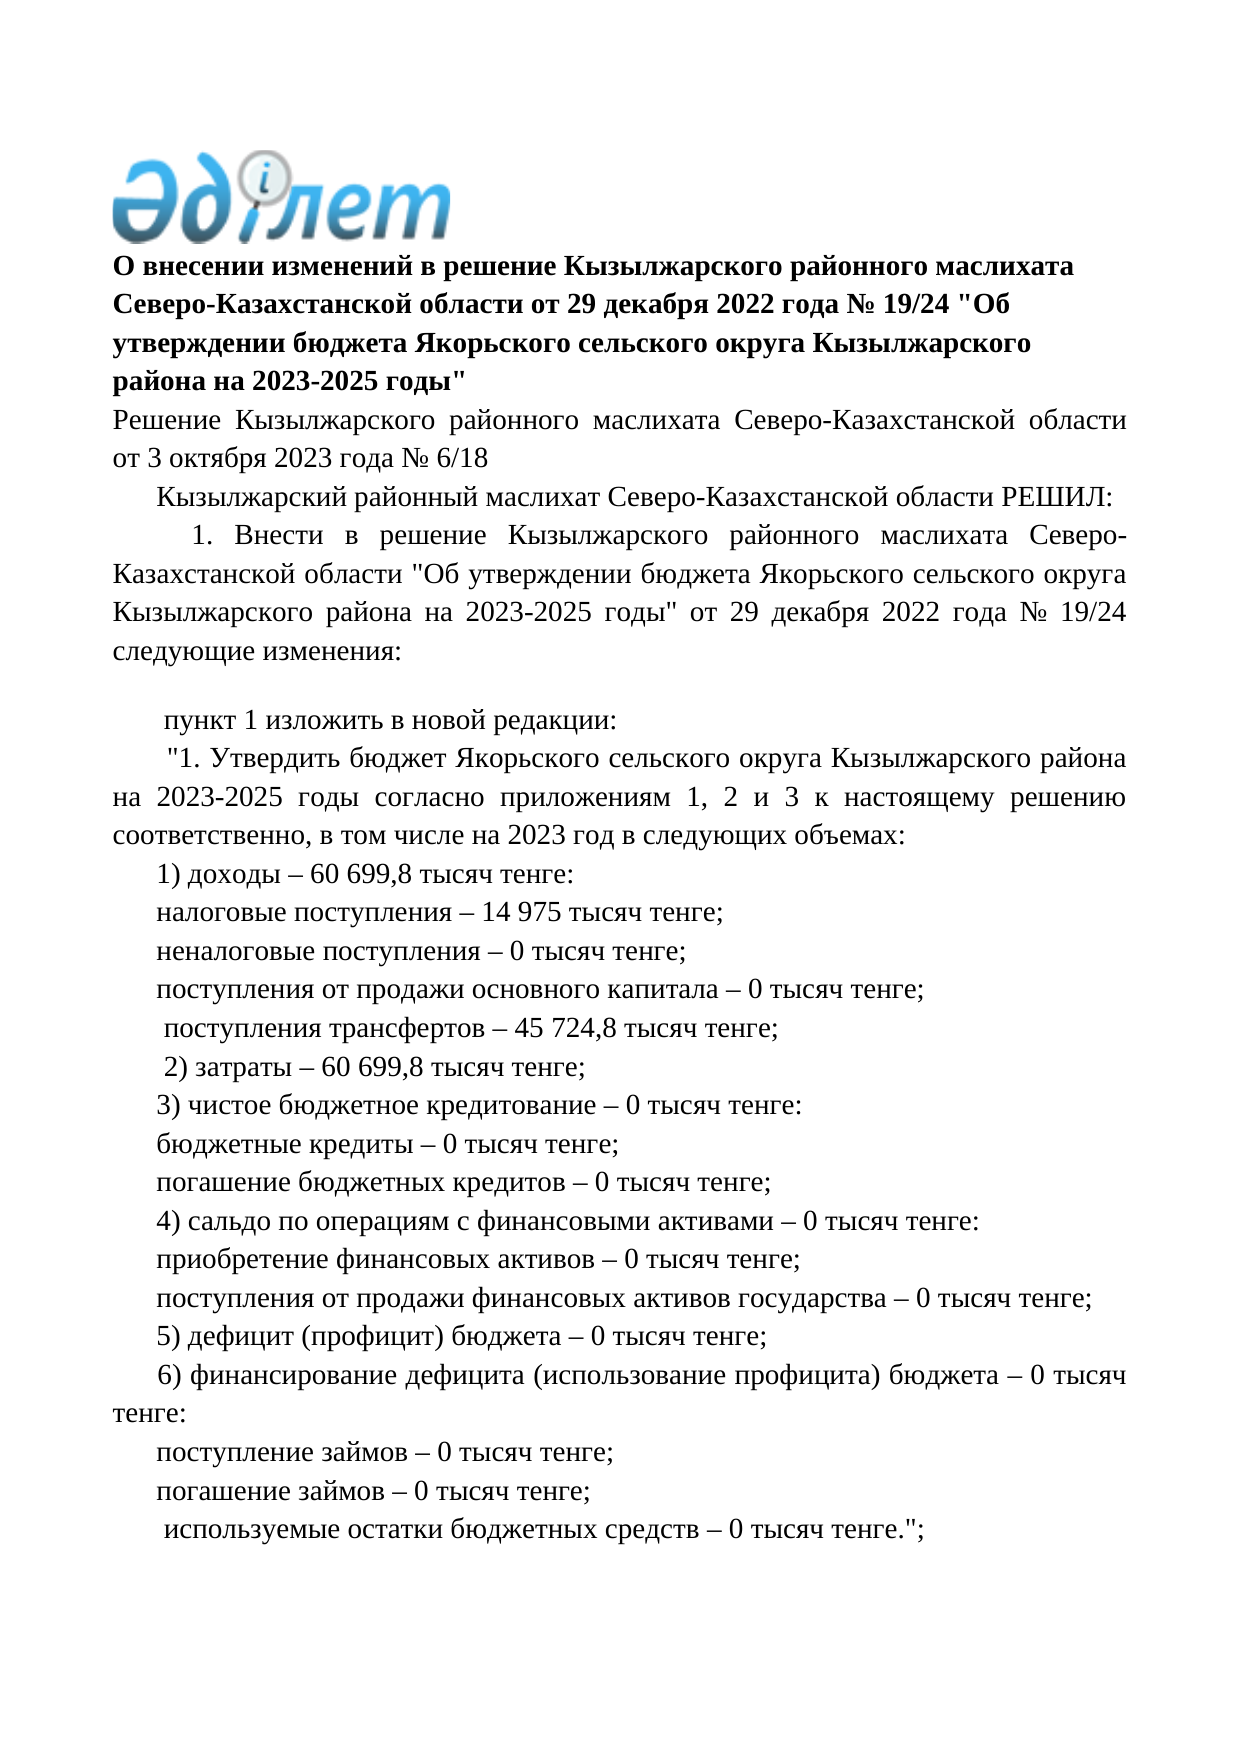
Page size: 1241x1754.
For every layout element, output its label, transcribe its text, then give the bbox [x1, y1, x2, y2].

text 3) чистое бюджетное кредитование – 0 тысяч тенге: [112, 1087, 1128, 1121]
text приобретение финансовых активов – 0 тысяч тенге; [112, 1241, 1128, 1275]
text неналоговые поступления – 0 тысяч тенге; [112, 933, 1128, 967]
text 2) затраты – 60 699,8 тысяч тенге; [112, 1049, 1128, 1082]
text используемые остатки бюджетных средств – 0 тысяч тенге."; [112, 1511, 1128, 1545]
text Кызылжарский районный маслихат Северо-Казахстанской области РЕШИЛ: [112, 479, 1128, 512]
text Решение Кызылжарского районного маслихата Северо-Казахстанской области от 3 октября 2023 года № 6/18 [112, 402, 1128, 474]
text поступления от продажи финансовых активов государства – 0 тысяч тенге; [112, 1280, 1128, 1313]
text 4) сальдо по операциям с финансовыми активами – 0 тысяч тенге: [112, 1203, 1128, 1236]
text О внесении изменений в решение Кызылжарского районного маслихата Северо-Казахстанской области от 29 декабря 2022 года № 19/24 "Об утверждении бюджета Якорьского сельского округа Кызылжарского района на 2023-2025 годы" [112, 248, 1128, 397]
text поступления от продажи основного капитала – 0 тысяч тенге; [112, 972, 1128, 1005]
text "1. Утвердить бюджет Якорьского сельского округа Кызылжарского района на 2023-2025 годы согласно приложениям 1, 2 и 3 к настоящему решению соответственно, в том числе на 2023 год в следующих объемах: [112, 740, 1128, 851]
text 1. Внести в решение Кызылжарского районного маслихата Северо-Казахстанской области "Об утверждении бюджета Якорьского сельского округа Кызылжарского района на 2023-2025 годы" от 29 декабря 2022 года № 19/24 следующие изменения: [112, 517, 1128, 667]
text 6) финансирование дефицита (использование профицита) бюджета – 0 тысяч тенге: [112, 1357, 1128, 1429]
text погашение бюджетных кредитов – 0 тысяч тенге; [112, 1164, 1128, 1198]
text 5) дефицит (профицит) бюджета – 0 тысяч тенге; [112, 1318, 1128, 1352]
text пункт 1 изложить в новой редакции: [112, 702, 1128, 735]
text бюджетные кредиты – 0 тысяч тенге; [112, 1126, 1128, 1159]
text погашение займов – 0 тысяч тенге; [112, 1473, 1128, 1506]
text налоговые поступления – 14 975 тысяч тенге; [112, 894, 1128, 928]
picture [112, 150, 451, 244]
text 1) доходы – 60 699,8 тысяч тенге: [112, 856, 1128, 889]
text поступление займов – 0 тысяч тенге; [112, 1434, 1128, 1468]
text поступления трансфертов – 45 724,8 тысяч тенге; [112, 1010, 1128, 1044]
